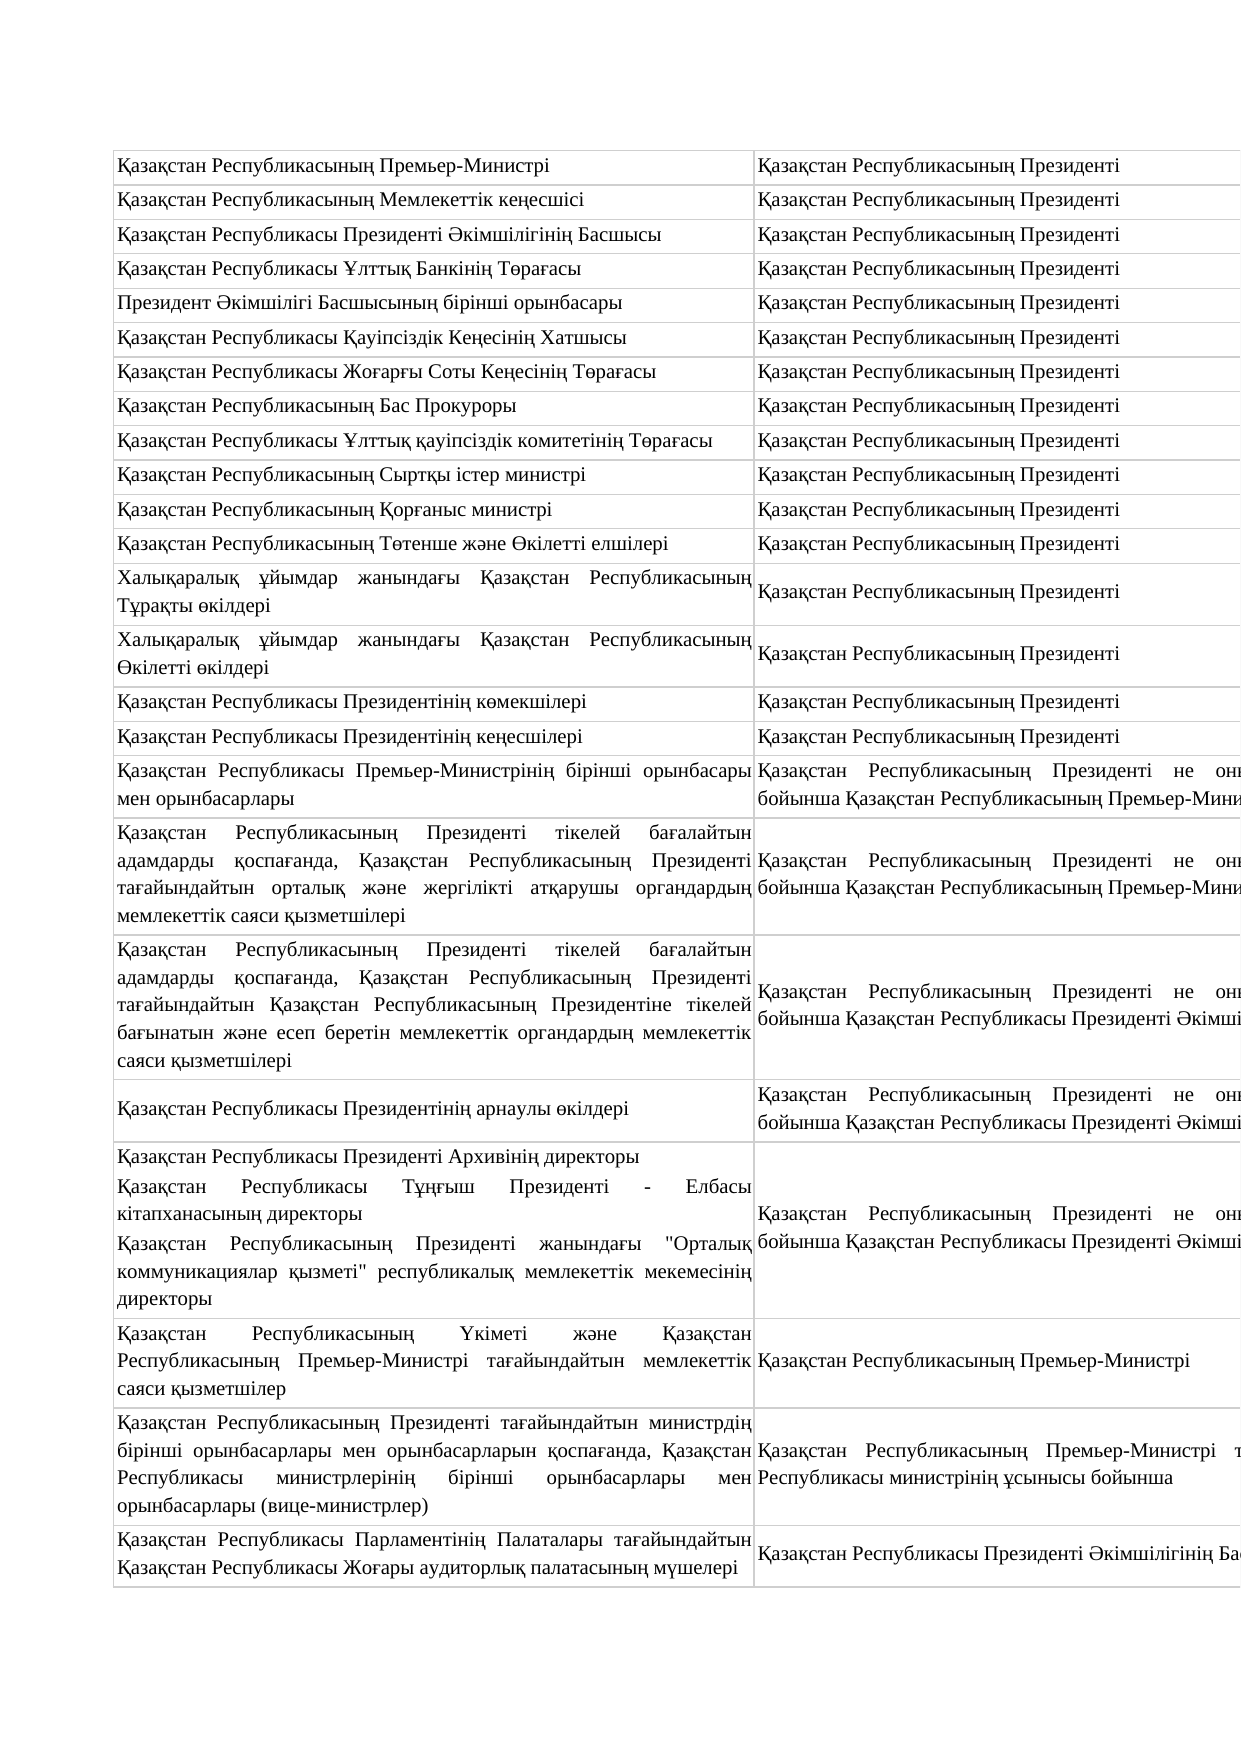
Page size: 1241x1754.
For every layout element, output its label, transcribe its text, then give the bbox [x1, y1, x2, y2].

table_cell Қазақстан Республикасы Президентінің көмекшілері [114, 688, 753, 721]
table_cell Қазақстан Республикасы Ұлттық қауіпсіздік комитетінің Төрағасы [114, 426, 753, 459]
table_cell Қазақстан Республикасының Президенті [755, 564, 1240, 624]
table_cell Қазақстан Республикасының Президенті [755, 289, 1240, 322]
table_cell Қазақстан Республикасының Президенті тікелей бағалайтын адамдарды қоспағанда, Қазақстан Республикасының Президенті тағайындайтын орталық және жергілікті атқарушы органдардың мемлекеттік саяси қызметшілері [114, 819, 753, 934]
table_cell Қазақстан Республикасы Ұлттық Банкінің Төрағасы [114, 254, 753, 287]
table_cell Қазақстан Республикасы Президенті Әкімшілігінің Басшысы [114, 220, 753, 253]
table_cell Қазақстан Республикасының Президенті не оның тапсырмасы бойынша Қазақстан Республикасының Премьер-Министрі [755, 756, 1240, 817]
table_cell Қазақстан Республикасы Премьер-Министрінің бірінші орынбасары мен орынбасарлары [114, 756, 753, 817]
table_cell Қазақстан Республикасының Премьер-Министрі [755, 1319, 1240, 1407]
table_cell Қазақстан Республикасы Президенті Архивінің директоры Қазақстан Республикасы Тұңғыш Президенті - Елбасы кітапханасының директоры Қазақстан Республикасының Президенті жанындағы "Орталық коммуникациялар қызметі" республикалық мемлекеттік мекемесінің директоры [114, 1143, 753, 1318]
table_cell Қазақстан Республикасының Президенті не оның тапсырмасы бойынша Қазақстан Республикасының Премьер-Министрі [755, 819, 1240, 934]
table_cell Қазақстан Республикасының Президенті [755, 426, 1240, 459]
table_cell Қазақстан Республикасы Президентінің арнаулы өкілдері [114, 1080, 753, 1141]
table_cell Қазақстан Республикасының Президенті не оның тапсырмасы бойынша Қазақстан Республикасы Президенті Әкімшілігінің Басшысы [755, 1143, 1240, 1318]
table_cell Қазақстан Республикасының Премьер-Министрі [114, 151, 753, 184]
table_cell Қазақстан Республикасының Президенті [755, 151, 1240, 184]
table_cell Қазақстан Республикасының Президенті [755, 688, 1240, 721]
table_cell Халықаралық ұйымдар жанындағы Қазақстан Республикасының Тұрақты өкілдері [114, 564, 753, 624]
table_cell Қазақстан Республикасының Президенті [755, 626, 1240, 686]
table_cell Қазақстан Республикасы Парламентінің Палаталары тағайындайтын Қазақстан Республикасы Жоғары аудиторлық палатасының мүшелері [114, 1526, 753, 1586]
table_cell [755, 1526, 1240, 1586]
table_cell Қазақстан Республикасы Президентінің кеңесшілері [114, 722, 753, 755]
table_cell Қазақстан Республикасының Президенті [755, 358, 1240, 391]
table_cell Қазақстан Республикасының Президенті не оның тапсырмасы бойынша Қазақстан Республикасы Президенті Әкімшілігінің Басшысы [755, 936, 1240, 1079]
table_cell Қазақстан Республикасының Мемлекеттік кеңесшісі [114, 186, 753, 219]
table_cell Қазақстан Республикасының Президенті [755, 186, 1240, 219]
table_cell Қазақстан Республикасының Төтенше және Өкілетті елшілері [114, 529, 753, 562]
table_cell Қазақстан Республикасының Қорғаныс министрі [114, 495, 753, 528]
table_cell Қазақстан Республикасының Президенті [755, 392, 1240, 425]
table_cell Халықаралық ұйымдар жанындағы Қазақстан Республикасының Өкілетті өкілдері [114, 626, 753, 686]
table_cell Қазақстан Республикасының Президенті тағайындайтын министрдің бірінші орынбасарлары мен орынбасарларын қоспағанда, Қазақстан Республикасы министрлерінің бірінші орынбасарлары мен орынбасарлары (вице-министрлер) [114, 1409, 753, 1524]
table_cell Президент Әкімшілігі Басшысының бірінші орынбасары [114, 289, 753, 322]
table_cell Қазақстан Республикасының Президенті [755, 323, 1240, 356]
table_cell Қазақстан Республикасының Президенті тікелей бағалайтын адамдарды қоспағанда, Қазақстан Республикасының Президенті тағайындайтын Қазақстан Республикасының Президентіне тікелей бағынатын және есеп беретін мемлекеттік органдардың мемлекеттік саяси қызметшілері [114, 936, 753, 1079]
table_cell Қазақстан Республикасының Президенті [755, 461, 1240, 494]
table_cell Қазақстан Республикасының Президенті [755, 495, 1240, 528]
table_cell Қазақстан Республикасының Президенті [755, 254, 1240, 287]
table_cell Қазақстан Республикасының Президенті [755, 722, 1240, 755]
table_cell Қазақстан Республикасының Президенті [755, 529, 1240, 562]
table_cell Қазақстан Республикасының Сыртқы істер министрі [114, 461, 753, 494]
table_cell Қазақстан Республикасының Президенті не оның тапсырмасы бойынша Қазақстан Республикасы Президенті Әкімшілігінің Басшысы [755, 1080, 1240, 1141]
table_cell Қазақстан Республикасының Бас Прокуроры [114, 392, 753, 425]
table_cell Қазақстан Республикасы Қауіпсіздік Кеңесінің Хатшысы [114, 323, 753, 356]
table_cell Қазақстан Республикасы Жоғарғы Соты Кеңесінің Төрағасы [114, 358, 753, 391]
table_cell Қазақстан Республикасының Президенті [755, 220, 1240, 253]
table_cell Қазақстан Республикасының Премьер-Министрі тиісті Қазақстан Республикасы министрінің ұсынысы бойынша [755, 1409, 1240, 1524]
table_cell Қазақстан Республикасының Үкіметі және Қазақстан Республикасының Премьер-Министрі тағайындайтын мемлекеттік саяси қызметшілер [114, 1319, 753, 1407]
